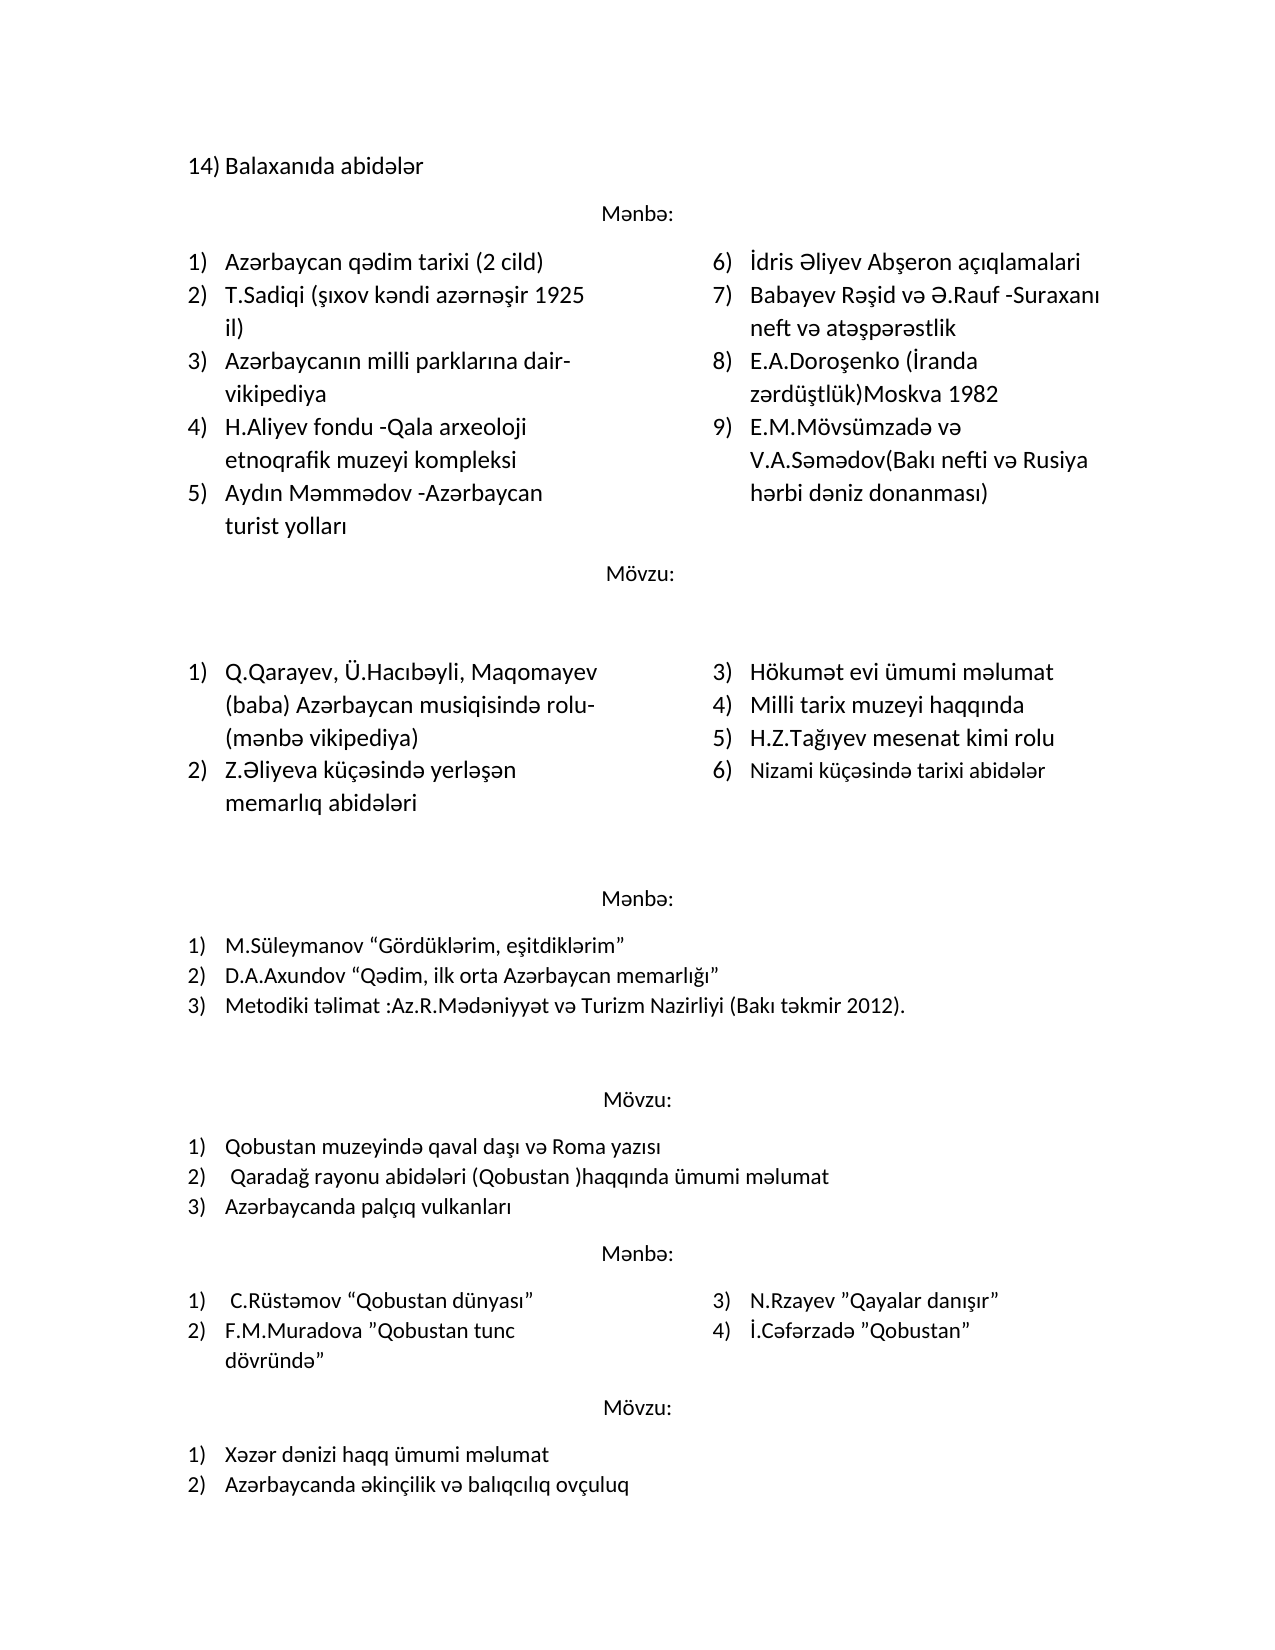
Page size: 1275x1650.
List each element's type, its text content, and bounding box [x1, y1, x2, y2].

list Metodiki təlimat :Az.R.Mədəniyyət və Turizm Nazirliyi (Bakı təkmir 2012). [187, 991, 1125, 1019]
list E.M.Mövsümzadə və V.A.Səmədov(Bakı nefti və Rusiya hərbi dəniz donanması) [712, 411, 1125, 507]
list Z.Əliyeva küçəsində yerləşən memarlıq abidələri [187, 754, 600, 818]
list Milli tarix muzeyi haqqında [712, 689, 1125, 719]
list N.Rzayev ”Qayalar danışır” [712, 1286, 1125, 1314]
list M.Süleymanov “Gördüklərim, eşitdiklərim” [187, 931, 1125, 959]
list Hökumət evi ümumi məlumat [712, 656, 1125, 686]
list İdris Əliyev Abşeron açıqlamalari [712, 246, 1125, 277]
text Mövzu: [150, 1085, 1125, 1113]
text Mövzu: [150, 1393, 1125, 1421]
list Qaradağ rayonu abidələri (Qobustan )haqqında ümumi məlumat [187, 1162, 1125, 1190]
list Q.Qarayev, Ü.Hacıbəyli, Maqomayev (baba) Azərbaycan musiqisində rolu-(mənbə vikipediya) [187, 656, 600, 752]
list Aydın Məmmədov -Azərbaycan turist yolları [187, 477, 600, 540]
list Azərbaycanda palçıq vulkanları [187, 1192, 1125, 1220]
list C.Rüstəmov “Qobustan dünyası” [187, 1286, 600, 1314]
list Babayev Rəşid və Ə.Rauf -Suraxanı neft və atəşpərəstlik [712, 279, 1125, 343]
list Azərbaycanda əkinçilik və balıqcılıq ovçuluq [187, 1470, 1125, 1498]
text Mənbə: [150, 1239, 1125, 1267]
list F.M.Muradova ”Qobustan tunc dövründə” [187, 1316, 600, 1374]
list E.A.Doroşenko (İranda zərdüştlük)Moskva 1982 [712, 345, 1125, 409]
list H.Aliyev fondu -Qala arxeoloji etnoqrafik muzeyi kompleksi [187, 411, 600, 474]
list Azərbaycan qədim tarixi (2 cild) [187, 246, 600, 277]
text Mənbə: [150, 884, 1125, 912]
list D.A.Axundov “Qədim, ilk orta Azərbaycan memarlığı” [187, 961, 1125, 989]
list İ.Cəfərzadə ”Qobustan” [712, 1316, 1125, 1344]
list Xəzər dənizi haqq ümumi məlumat [187, 1440, 1125, 1468]
list T.Sadiqi (şıxov kəndi azərnəşir 1925 il) [187, 279, 600, 343]
list Nizami küçəsində tarixi abidələr [712, 754, 1125, 785]
text Mövzu: [150, 559, 1125, 587]
list Balaxanıda abidələr [187, 150, 600, 181]
list Azərbaycanın milli parklarına dair-vikipediya [187, 345, 600, 409]
list Qobustan muzeyində qaval daşı və Roma yazısı [187, 1132, 1125, 1160]
list H.Z.Tağıyev mesenat kimi rolu [712, 722, 1125, 752]
text Mənbə: [150, 199, 1125, 228]
